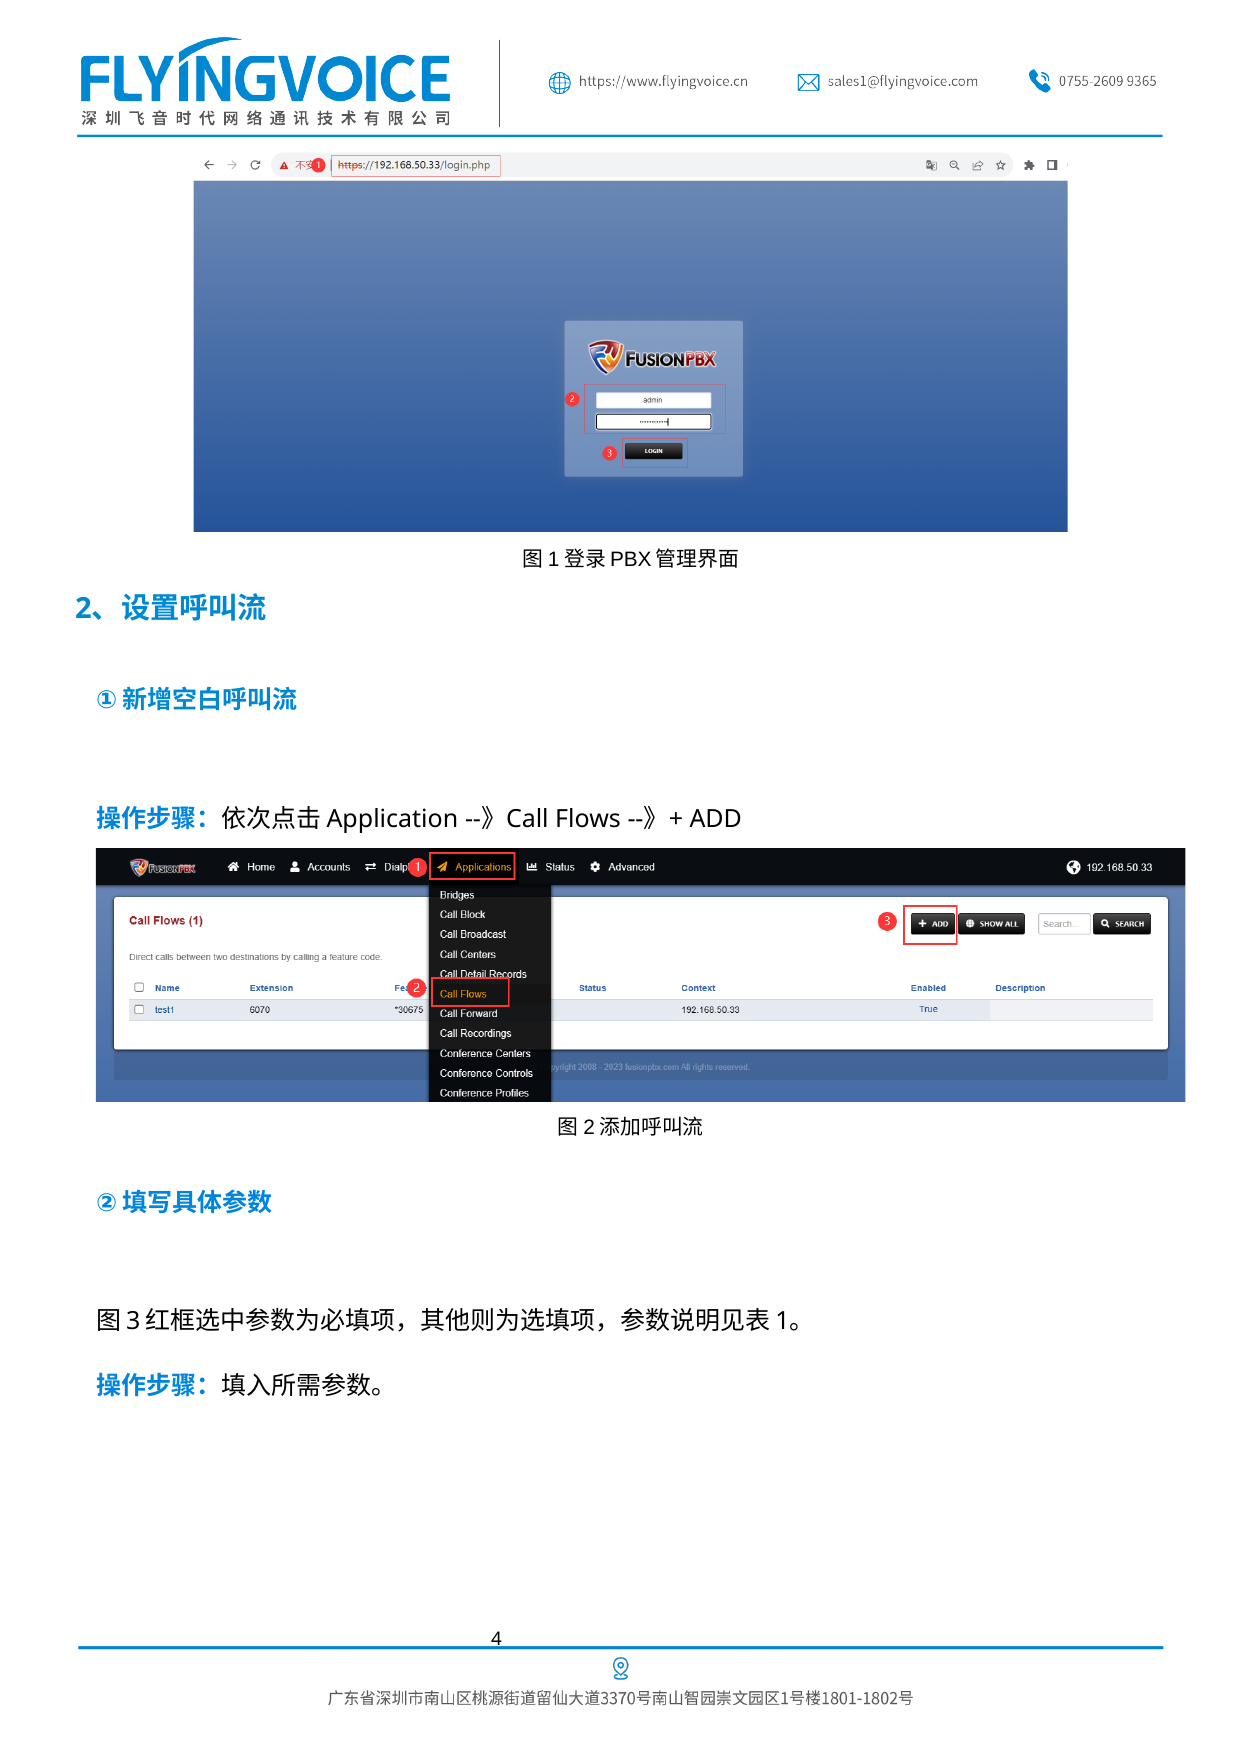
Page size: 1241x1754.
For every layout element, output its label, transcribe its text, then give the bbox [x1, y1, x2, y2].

subtitle ①新增空白呼叫流 [75, 666, 1165, 731]
text 操作步骤：依次点击 Application --》Call Flows --》+ ADD [75, 784, 1165, 849]
subtitle ②填写具体参数 [75, 1168, 1165, 1233]
text 图 1 登录PBX管理界面 [75, 541, 1165, 573]
text 操作步骤：填入所需参数。 [75, 1351, 1165, 1416]
text 图3红框选中参数为必填项，其他则为选填项，参数说明见表1。 [75, 1286, 1165, 1351]
picture [95, 848, 1186, 1102]
picture [74, 31, 1165, 142]
text 图 2 添加呼叫流 [75, 1109, 1165, 1141]
picture [193, 151, 1068, 532]
picture [75, 1642, 1166, 1712]
subtitle 设置呼叫流 [75, 573, 1165, 638]
